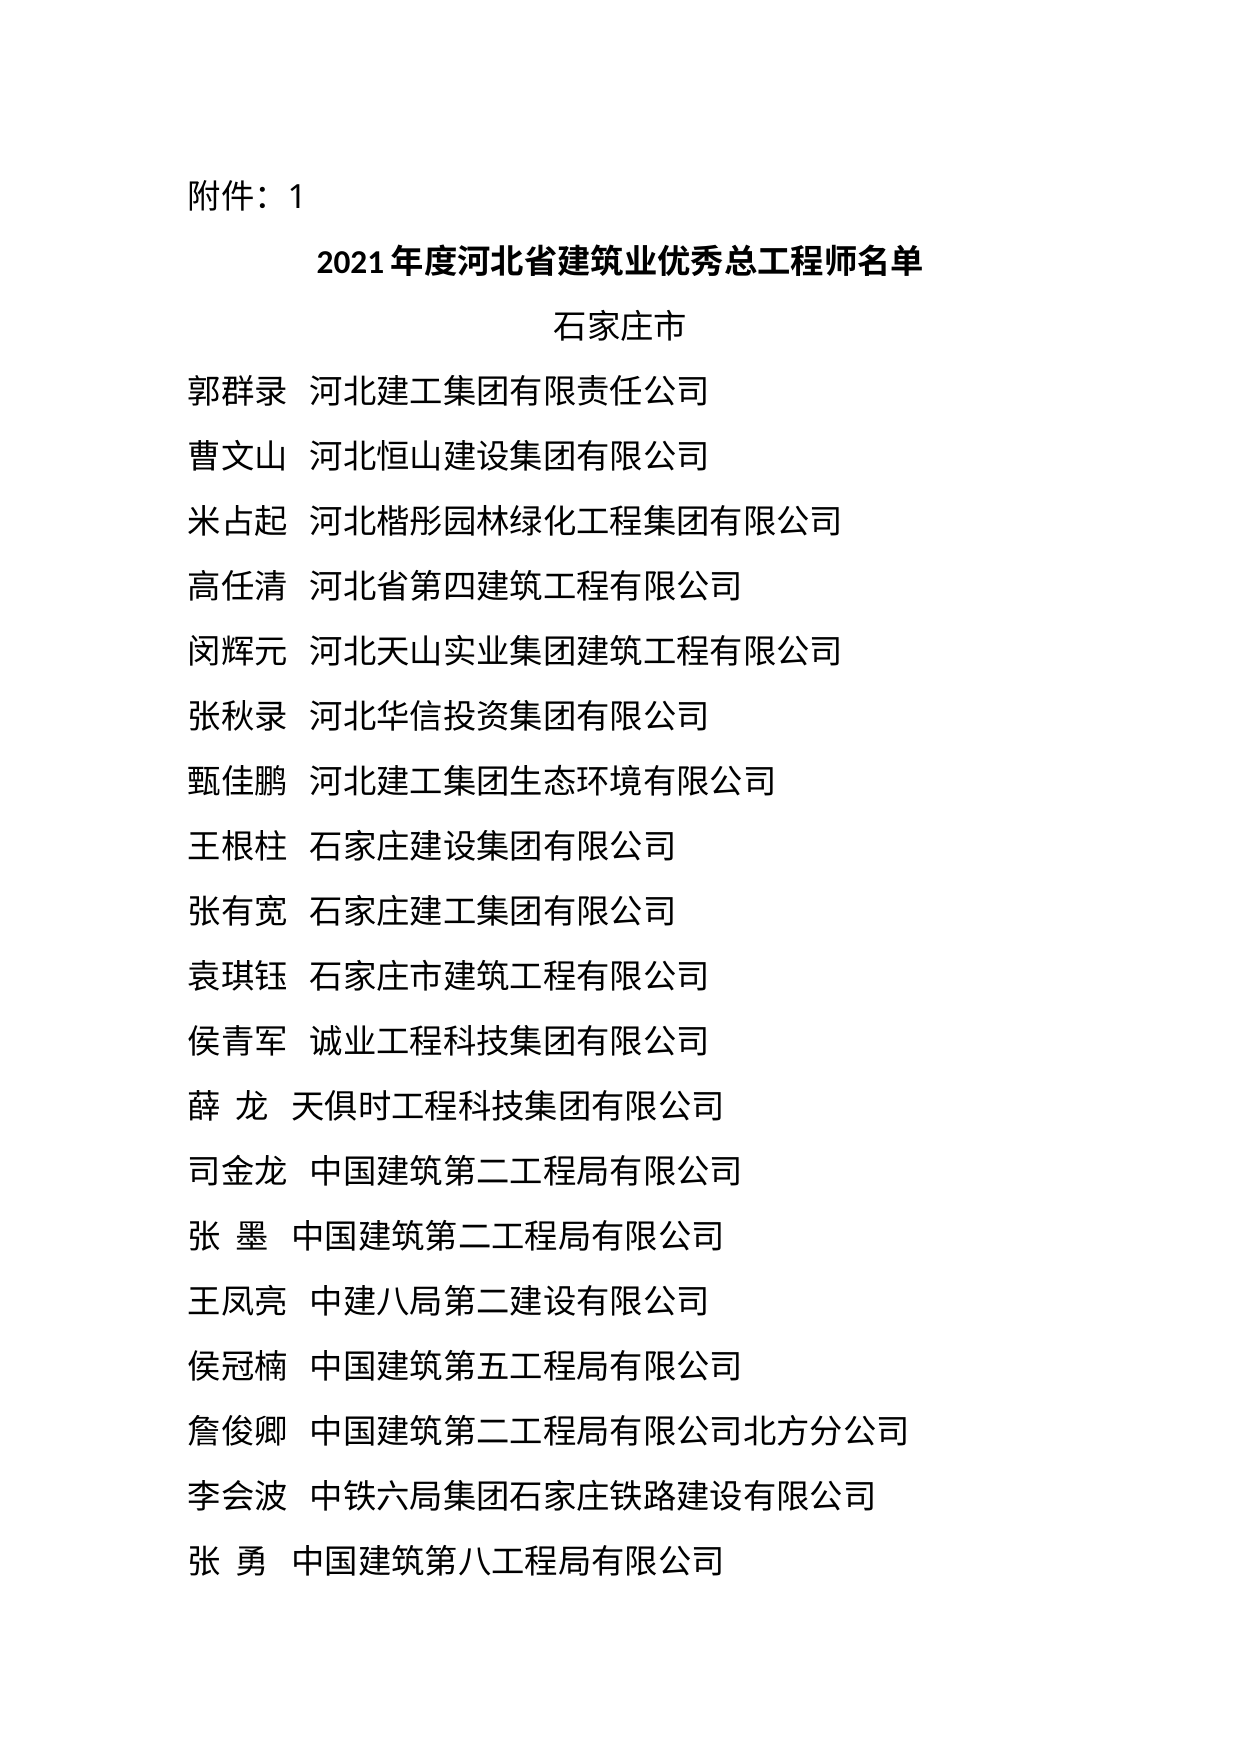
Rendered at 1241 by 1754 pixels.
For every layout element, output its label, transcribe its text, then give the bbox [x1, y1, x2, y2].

text 侯青军 诚业工程科技集团有限公司 [187, 1007, 1053, 1072]
text 李会波 中铁六局集团石家庄铁路建设有限公司 [187, 1462, 1053, 1527]
text 侯冠楠 中国建筑第五工程局有限公司 [187, 1332, 1053, 1397]
text 郭群录 河北建工集团有限责任公司 [187, 357, 1053, 422]
text 甄佳鹏 河北建工集团生态环境有限公司 [187, 747, 1053, 812]
text 詹俊卿 中国建筑第二工程局有限公司北方分公司 [187, 1397, 1053, 1462]
text 2021年度河北省建筑业优秀总工程师名单 [187, 227, 1053, 292]
text 闵辉元 河北天山实业集团建筑工程有限公司 [187, 617, 1053, 682]
text 张秋录 河北华信投资集团有限公司 [187, 682, 1053, 747]
text 石家庄市 [187, 292, 1053, 357]
text 张有宽 石家庄建工集团有限公司 [187, 877, 1053, 942]
text 王凤亮 中建八局第二建设有限公司 [187, 1267, 1053, 1332]
text 米占起 河北楷彤园林绿化工程集团有限公司 [187, 487, 1053, 552]
text 张 墨 中国建筑第二工程局有限公司 [187, 1202, 1053, 1267]
text 张 勇 中国建筑第八工程局有限公司 [187, 1527, 1053, 1592]
text 袁琪钰 石家庄市建筑工程有限公司 [187, 942, 1053, 1007]
text 曹文山 河北恒山建设集团有限公司 [187, 422, 1053, 487]
text 王根柱 石家庄建设集团有限公司 [187, 812, 1053, 877]
text 高任清 河北省第四建筑工程有限公司 [187, 552, 1053, 617]
text 薛 龙 天俱时工程科技集团有限公司 [187, 1072, 1053, 1137]
text 司金龙 中国建筑第二工程局有限公司 [187, 1137, 1053, 1202]
text 附件：1 [187, 162, 1053, 227]
